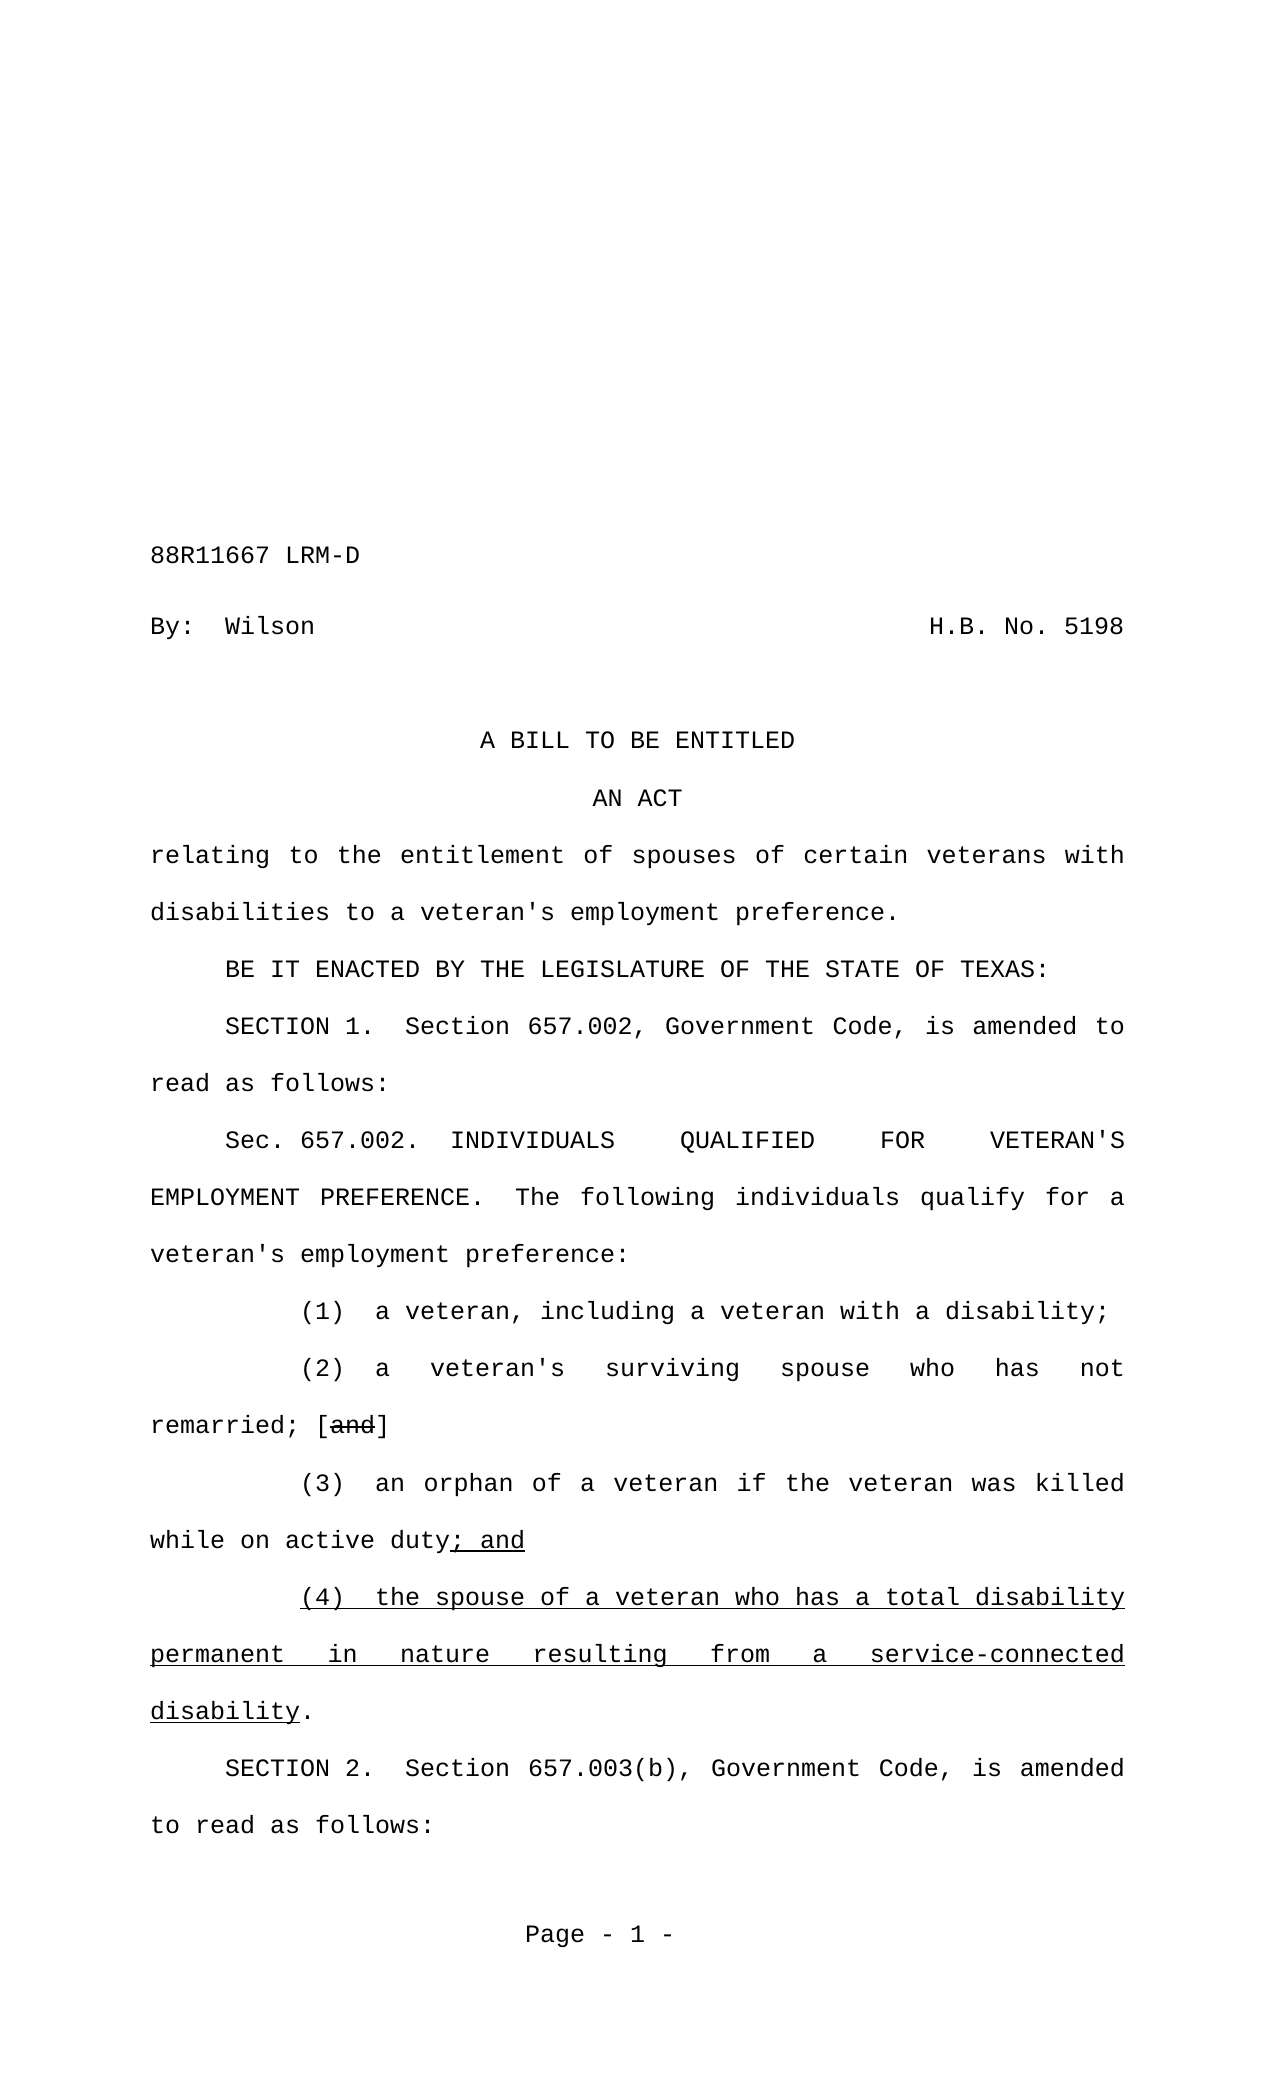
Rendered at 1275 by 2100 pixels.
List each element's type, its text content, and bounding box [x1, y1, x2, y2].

text relating to the entitlement of spouses of certain veterans with disabilities to a veteran's employment preference. [150, 842, 1125, 928]
text A BILL TO BE ENTITLED [150, 728, 1125, 756]
text 88R11667 LRM-D [150, 542, 1125, 571]
text (2) a veteran's surviving spouse who has not remarried; [and] [150, 1356, 1125, 1441]
text (1) a veteran, including a veteran with a disability; [150, 1299, 1125, 1327]
text SECTION 2. Section 657.003(b), Government Code, is amended to read as follows: [150, 1755, 1125, 1841]
text SECTION 1. Section 657.002, Government Code, is amended to read as follows: [150, 1013, 1125, 1099]
text (4) the spouse of a veteran who has a total disability permanent in nature resulting from a service-connected disability. [150, 1666, 1125, 1727]
text BE IT ENACTED BY THE LEGISLATURE OF THE STATE OF TEXAS: [150, 956, 1125, 985]
text (3) an orphan of a veteran if the veteran was killed while on active duty; and [150, 1470, 1125, 1556]
text Sec. 657.002. INDIVIDUALS QUALIFIED FOR VETERAN'S EMPLOYMENT PREFERENCE. The following individuals qualify for a veteran's employment preference: [150, 1127, 1125, 1270]
text By: Wilson H.B. No. 5198 [150, 614, 1125, 642]
text (4) the spouse of a veteran who has a total disability permanent in nature resulting from a service-connected disability. [150, 1584, 1125, 1665]
text AN ACT [150, 785, 1125, 813]
